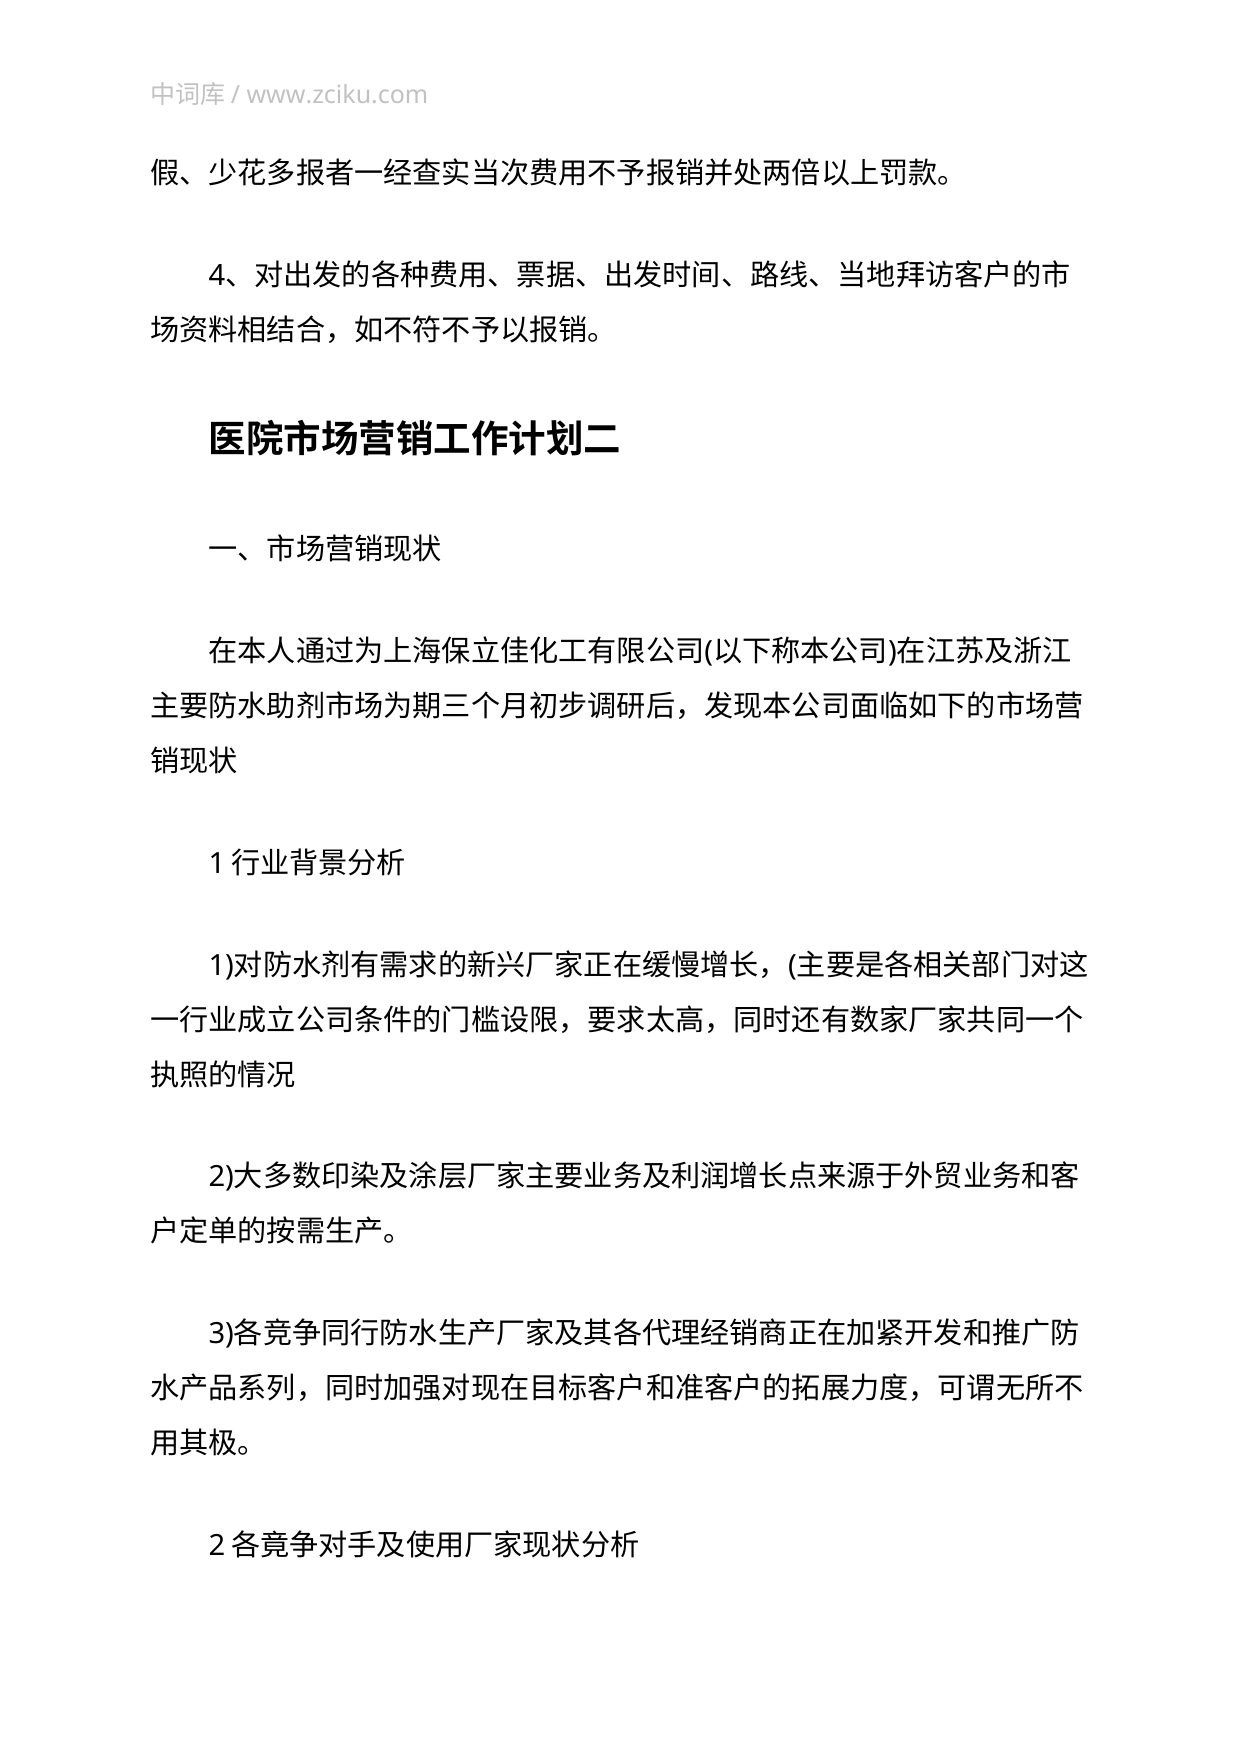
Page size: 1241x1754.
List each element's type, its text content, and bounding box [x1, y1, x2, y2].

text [150, 150, 1090, 192]
text 3)各竞争同行防水生产厂家及其各代理经销商正在加紧开发和推广防水产品系列，同时加强对现在目标客户和准客户的拓展力度，可谓无所不用其极。 [150, 1310, 1090, 1462]
text 2各竟争对手及使用厂家现状分析 [150, 1521, 1090, 1564]
text 1)对防水剂有需求的新兴厂家正在缓慢增长，(主要是各相关部门对这一行业成立公司条件的门槛设限，要求太高，同时还有数家厂家共同一个执照的情况 [150, 941, 1090, 1093]
text 在本人通过为上海保立佳化工有限公司(以下称本公司)在江苏及浙江主要防水助剂市场为期三个月初步调研后，发现本公司面临如下的市场营销现状 [150, 628, 1090, 780]
text 2)大多数印染及涂层厂家主要业务及利润增长点来源于外贸业务和客户定单的按需生产。 [150, 1153, 1090, 1250]
text 4、对出发的各种费用、票据、出发时间、路线、当地拜访客户的市场资料相结合，如不符不予以报销。 [150, 252, 1090, 349]
text 一、市场营销现状 [150, 526, 1090, 568]
text 医院市场营销工作计划二 [150, 408, 1090, 463]
text 1行业背景分析 [150, 839, 1090, 882]
